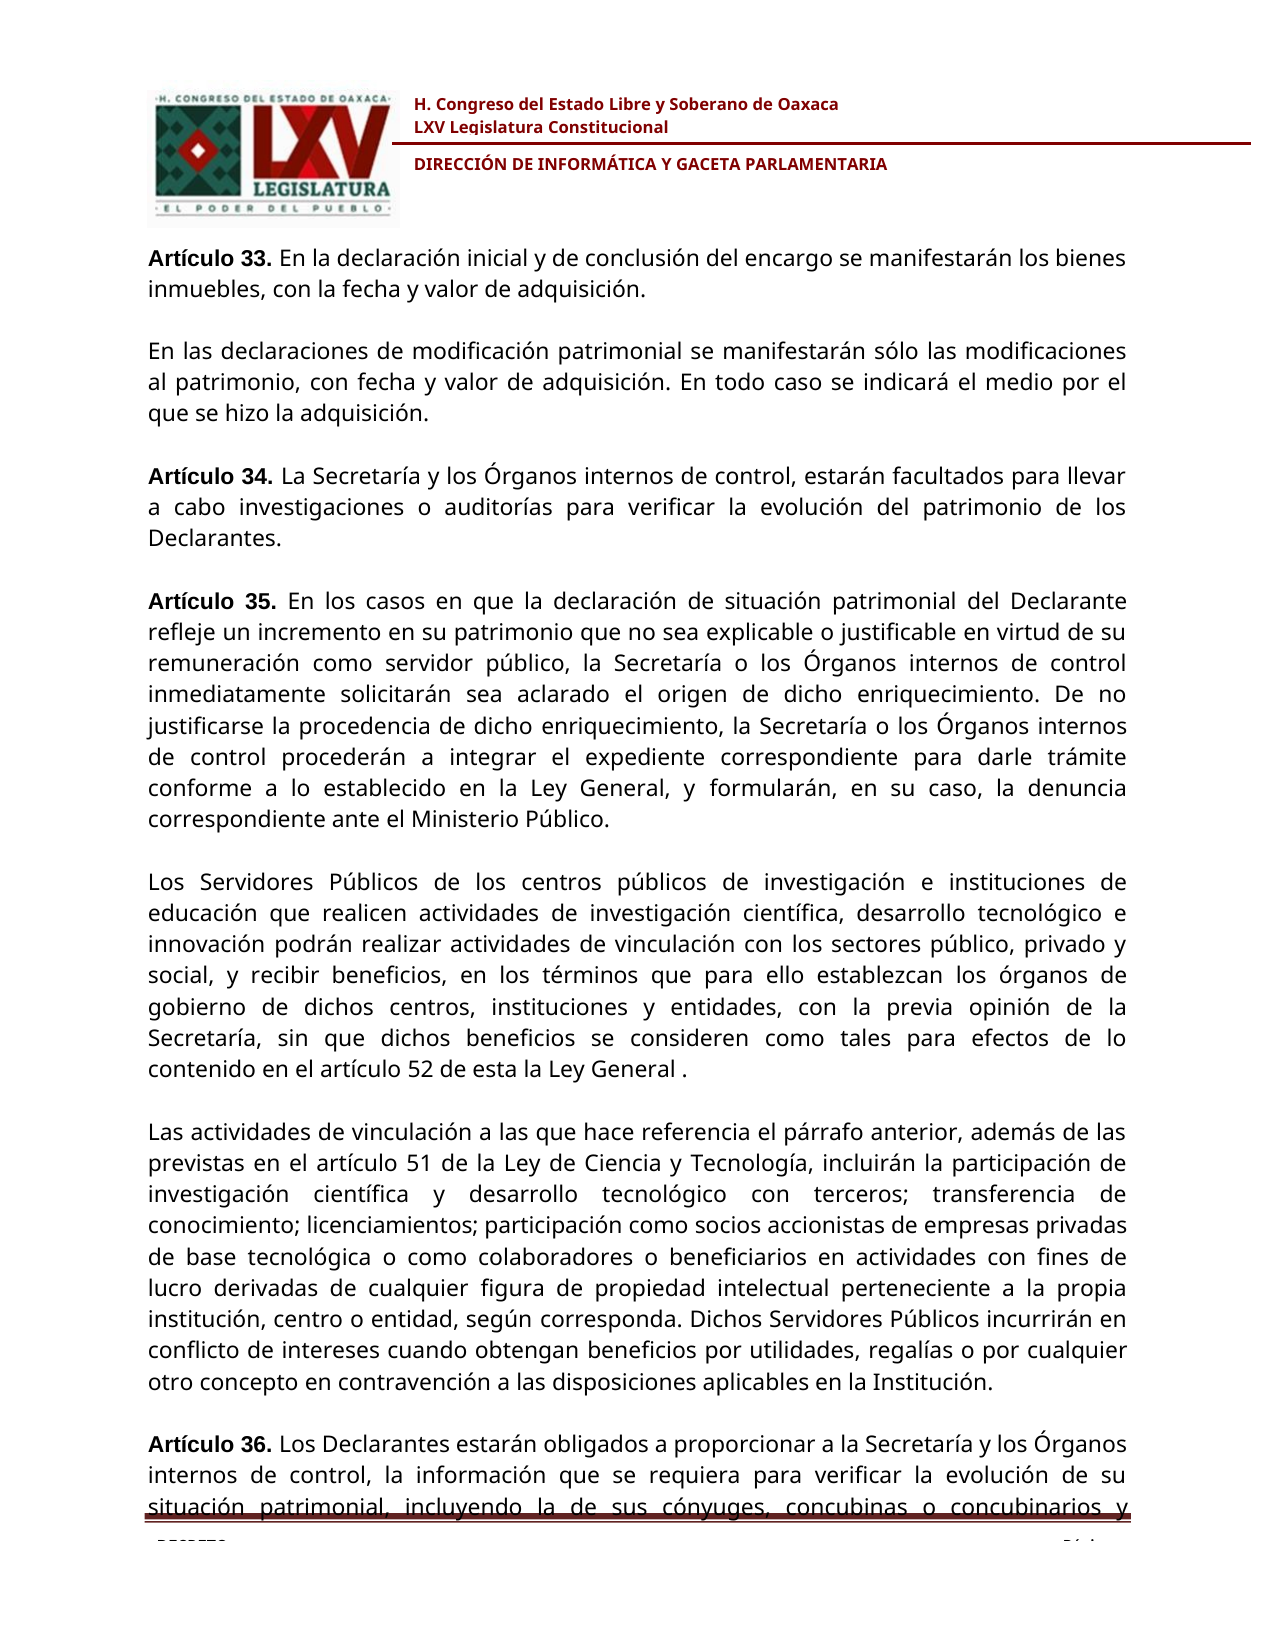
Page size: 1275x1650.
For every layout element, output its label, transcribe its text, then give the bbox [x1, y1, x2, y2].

text Los Servidores Públicos de los centros públicos de investigación e instituciones de educación que realicen actividades de investigación científica, desarrollo tecnológico e innovación podrán realizar actividades de vinculación con los sectores público, privado y social, y recibir beneficios, en los términos que para ello establezcan los órganos de gobierno de dichos centros, instituciones y entidades, con la previa opinión de la Secretaría, sin que dichos beneficios se consideren como tales para efectos de lo contenido en el artículo 52 de esta la Ley General . [148, 866, 1127, 1084]
text Artículo 35. En los casos en que la declaración de situación patrimonial del Declarante refleje un incremento en su patrimonio que no sea explicable o justificable en virtud de su remuneración como servidor público, la Secretaría o los Órganos internos de control inmediatamente solicitarán sea aclarado el origen de dicho enriquecimiento. De no justificarse la procedencia de dicho enriquecimiento, la Secretaría o los Órganos internos de control procederán a integrar el expediente correspondiente para darle trámite conforme a lo establecido en la Ley General, y formularán, en su caso, la denuncia correspondiente ante el Ministerio Público. [148, 585, 1127, 835]
picture [146, 80, 400, 228]
text Artículo 34. La Secretaría y los Órganos internos de control, estarán facultados para llevar a cabo investigaciones o auditorías para verificar la evolución del patrimonio de los Declarantes. [148, 459, 1127, 553]
text Artículo 33. En la declaración inicial y de conclusión del encargo se manifestarán los bienes inmuebles, con la fecha y valor de adquisición. [148, 241, 1127, 304]
text En las declaraciones de modificación patrimonial se manifestarán sólo las modificaciones al patrimonio, con fecha y valor de adquisición. En todo caso se indicará el medio por el que se hizo la adquisición. [148, 335, 1127, 429]
text Las actividades de vinculación a las que hace referencia el párrafo anterior, además de las previstas en el artículo 51 de la Ley de Ciencia y Tecnología, incluirán la participación de investigación científica y desarrollo tecnológico con terceros; transferencia de conocimiento; licenciamientos; participación como socios accionistas de empresas privadas de base tecnológica o como colaboradores o beneficiarios en actividades con fines de lucro derivadas de cualquier figura de propiedad intelectual perteneciente a la propia institución, centro o entidad, según corresponda. Dichos Servidores Públicos incurrirán en conflicto de intereses cuando obtengan beneficios por utilidades, regalías o por cualquier otro concepto en contravención a las disposiciones aplicables en la Institución. [148, 1116, 1128, 1397]
